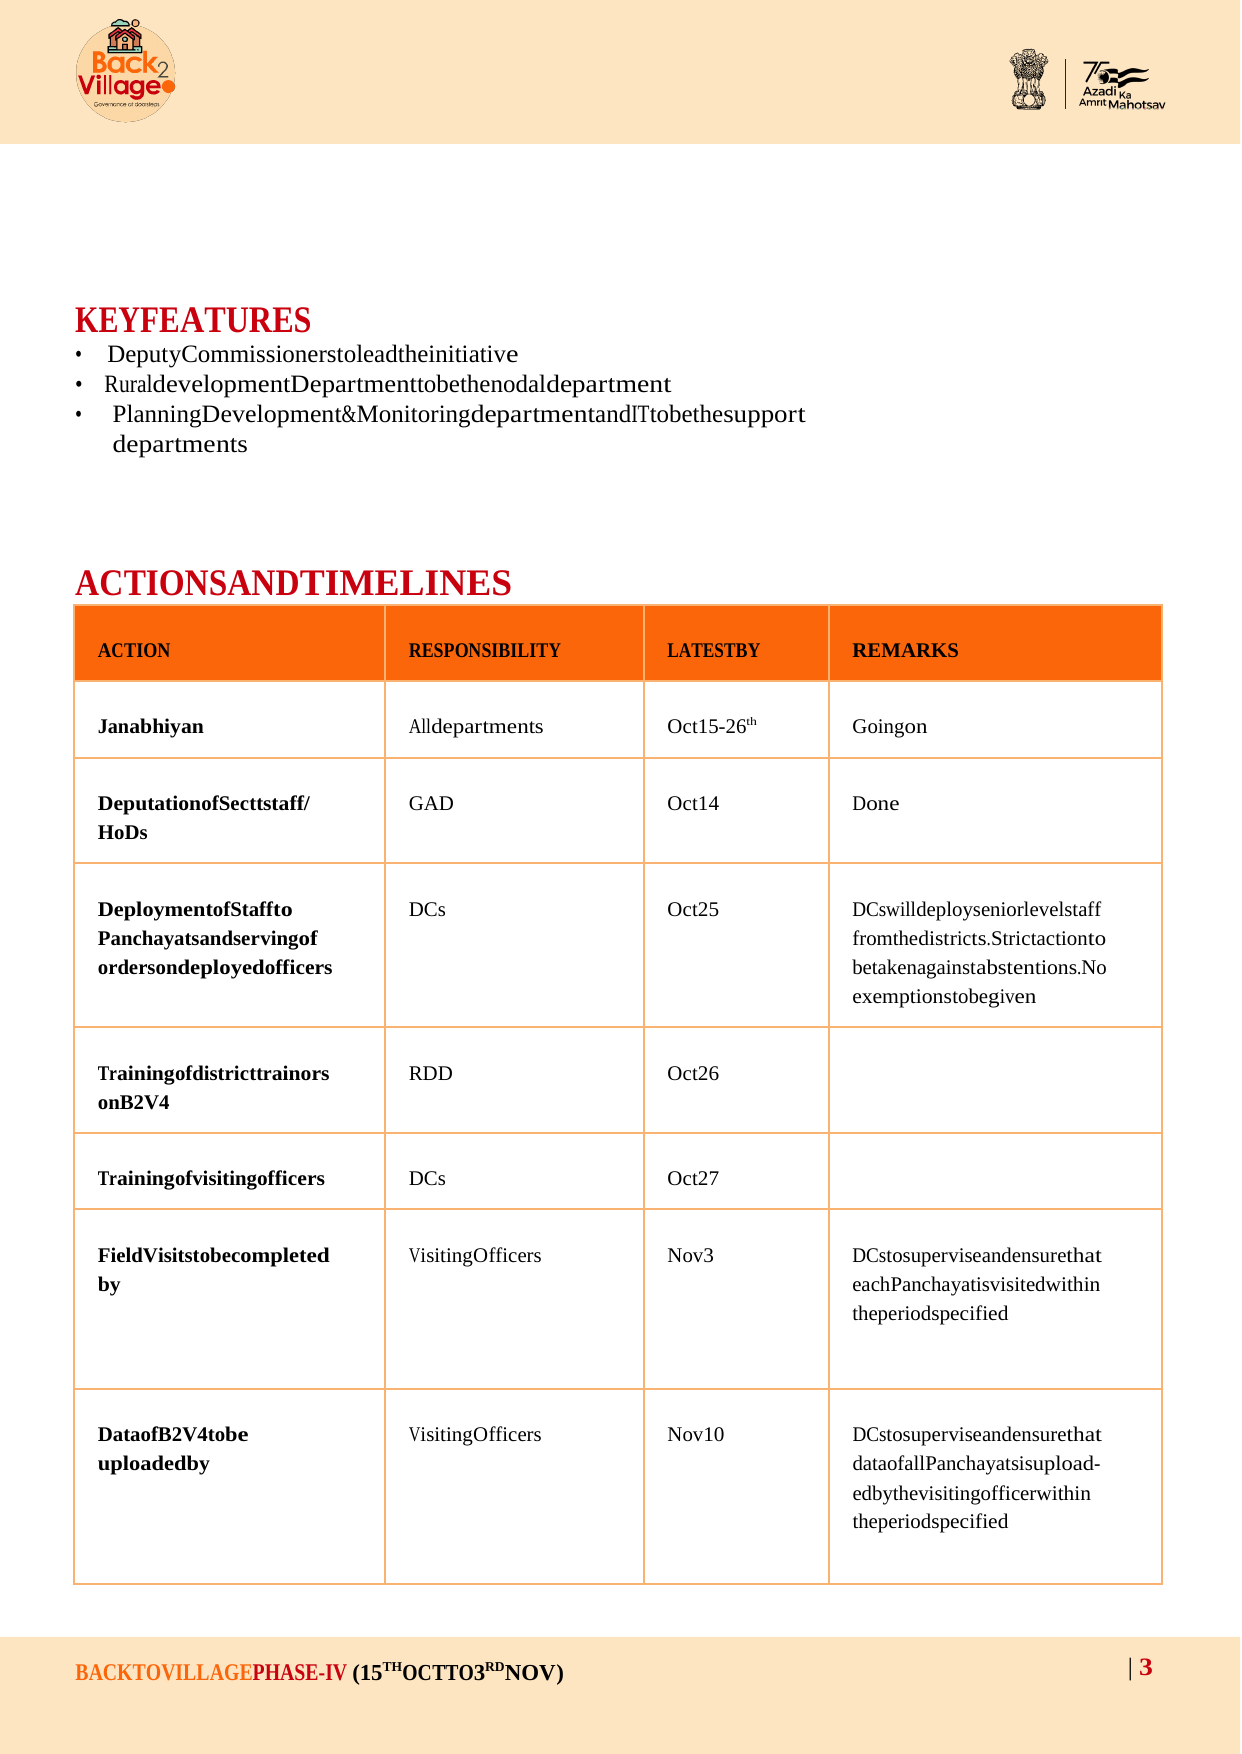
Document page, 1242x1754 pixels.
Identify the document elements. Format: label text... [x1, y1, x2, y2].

table_cell Nov10 [645, 1390, 828, 1583]
picture [1076, 56, 1168, 112]
table_cell DCs [386, 1134, 643, 1208]
table_cell Oct26 [645, 1028, 828, 1132]
table_cell Oct15-26th [645, 682, 828, 757]
table_cell DCstosuperviseandensurethat eachPanchayatisvisitedwithin theperiodspecified [830, 1210, 1161, 1388]
table_cell Oct14 [645, 759, 828, 862]
text • DeputyCommissionerstoleadtheinitiative [75, 341, 1242, 368]
table_cell DeputationofSecttstaff/ HoDs [75, 759, 384, 862]
picture [74, 17, 177, 124]
table_cell DCstosuperviseandensurethat dataofallPanchayatsisupload- edbythevisitingofficerwithin theperiodspecified [830, 1390, 1161, 1583]
table_cell DCswilldeployseniorlevelstaff fromthedistricts.Strictactionto betakenagainstabstentions.No exemptionstobegiven [830, 864, 1161, 1026]
table_cell Alldepartments [386, 682, 643, 757]
table_cell FieldVisitstobecompleted by [75, 1210, 384, 1388]
table_cell Janabhiyan [75, 682, 384, 757]
text KEYFEATURES [75, 298, 1242, 341]
table_header LATESTBY [646, 607, 827, 679]
table_header ACTION [75, 606, 384, 680]
table_cell Nov3 [645, 1210, 828, 1388]
table_cell VisitingOfficers [386, 1390, 643, 1583]
table_cell GAD [386, 759, 643, 862]
table_cell Done [830, 759, 1161, 862]
table_cell Trainingofdistricttrainors onB2V4 [75, 1028, 384, 1132]
text ACTIONSANDTIMELINES [75, 561, 1242, 604]
table_cell DCs [386, 864, 643, 1026]
table_cell Trainingofvisitingofficers [75, 1134, 384, 1208]
text • RuraldevelopmentDepartmenttobethenodaldepartment [75, 369, 1242, 398]
table_cell Oct27 [645, 1134, 828, 1208]
table_cell DeploymentofStaffto Panchayatsandservingof ordersondeployedofficers [75, 864, 384, 1026]
table_cell DataofB2V4tobe uploadedby [75, 1390, 384, 1583]
text • PlanningDevelopment&MonitoringdepartmentandITtobethesupport departments [75, 399, 889, 458]
table_cell Oct25 [645, 864, 828, 1026]
picture [1007, 46, 1051, 112]
table_cell RDD [386, 1028, 643, 1132]
table_header REMARKS [830, 606, 1161, 680]
table_header RESPONSIBILITY [386, 606, 643, 680]
table_cell Goingon [830, 682, 1161, 757]
table_cell [830, 1028, 1161, 1132]
table_cell VisitingOfficers [386, 1210, 643, 1388]
table_cell [830, 1134, 1161, 1208]
